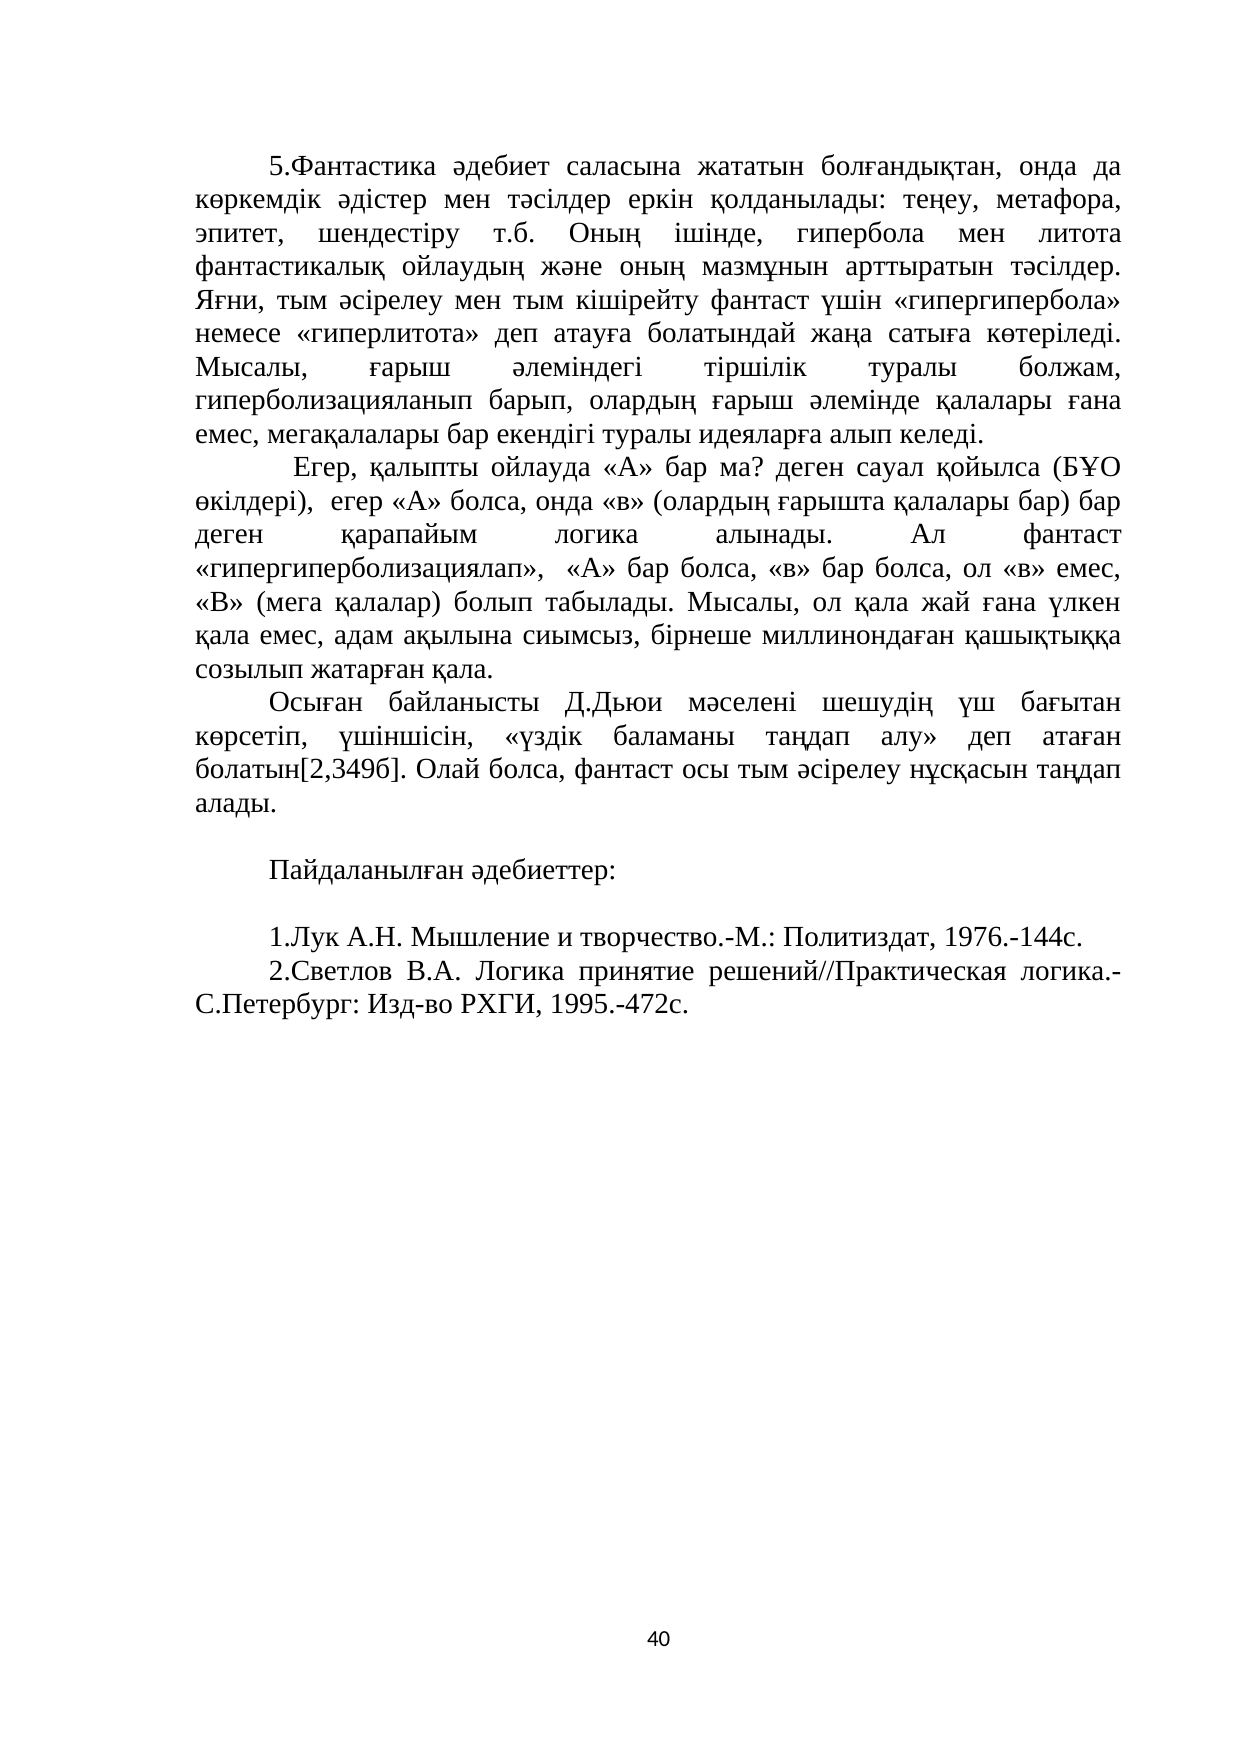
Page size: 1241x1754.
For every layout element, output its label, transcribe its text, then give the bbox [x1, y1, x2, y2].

text Пайдаланылған әдебиеттер: [195, 852, 1122, 886]
text 1.Лук А.Н. Мышление и творчество.-М.: Политиздат, 1976.-144с. [195, 919, 1122, 953]
text Осыған байланысты Д.Дьюи мәселені шешудің үш бағытан көрсетіп, үшіншісін, «үздік баламаны таңдап алу» деп атаған болатын[2,349б]. Олай болса, фантаст осы тым әсірелеу нұсқасын таңдап алады. [195, 684, 1122, 818]
text 2.Светлов В.А. Логика принятие решений//Практическая логика.-С.Петербург: Изд-во РХГИ, 1995.-472с. [195, 953, 1122, 1020]
text 5.Фантастика әдебиет саласына жататын болғандықтан, онда да көркемдік әдістер мен тәсілдер еркін қолданылады: теңеу, метафора, эпитет, шендестіру т.б. Оның ішінде, гипербола мен литота фантастикалық ойлаудың және оның мазмұнын арттыратын тәсілдер. Яғни, тым әсірелеу мен тым кішірейту фантаст үшін «гипергипербола» немесе «гиперлитота» деп атауға болатындай жаңа сатыға көтеріледі. Мысалы, ғарыш әлеміндегі тіршілік туралы болжам, гиперболизацияланып барып, олардың ғарыш әлемінде қалалары ғана емес, мегақалалары бар екендігі туралы идеяларға алып келеді. [195, 148, 1122, 449]
text Егер, қалыпты ойлауда «А» бар ма? деген сауал қойылса (БҰО өкілдері), егер «А» болса, онда «в» (олардың ғарышта қалалары бар) бар деген қарапайым логика алынады. Ал фантаст «гипергиперболизациялап», «А» бар болса, «в» бар болса, ол «в» емес, «В» (мега қалалар) болып табылады. Мысалы, ол қала жай ғана үлкен қала емес, адам ақылына сиымсыз, бірнеше миллинондаған қашықтыққа созылып жатарған қала. [195, 449, 1122, 684]
